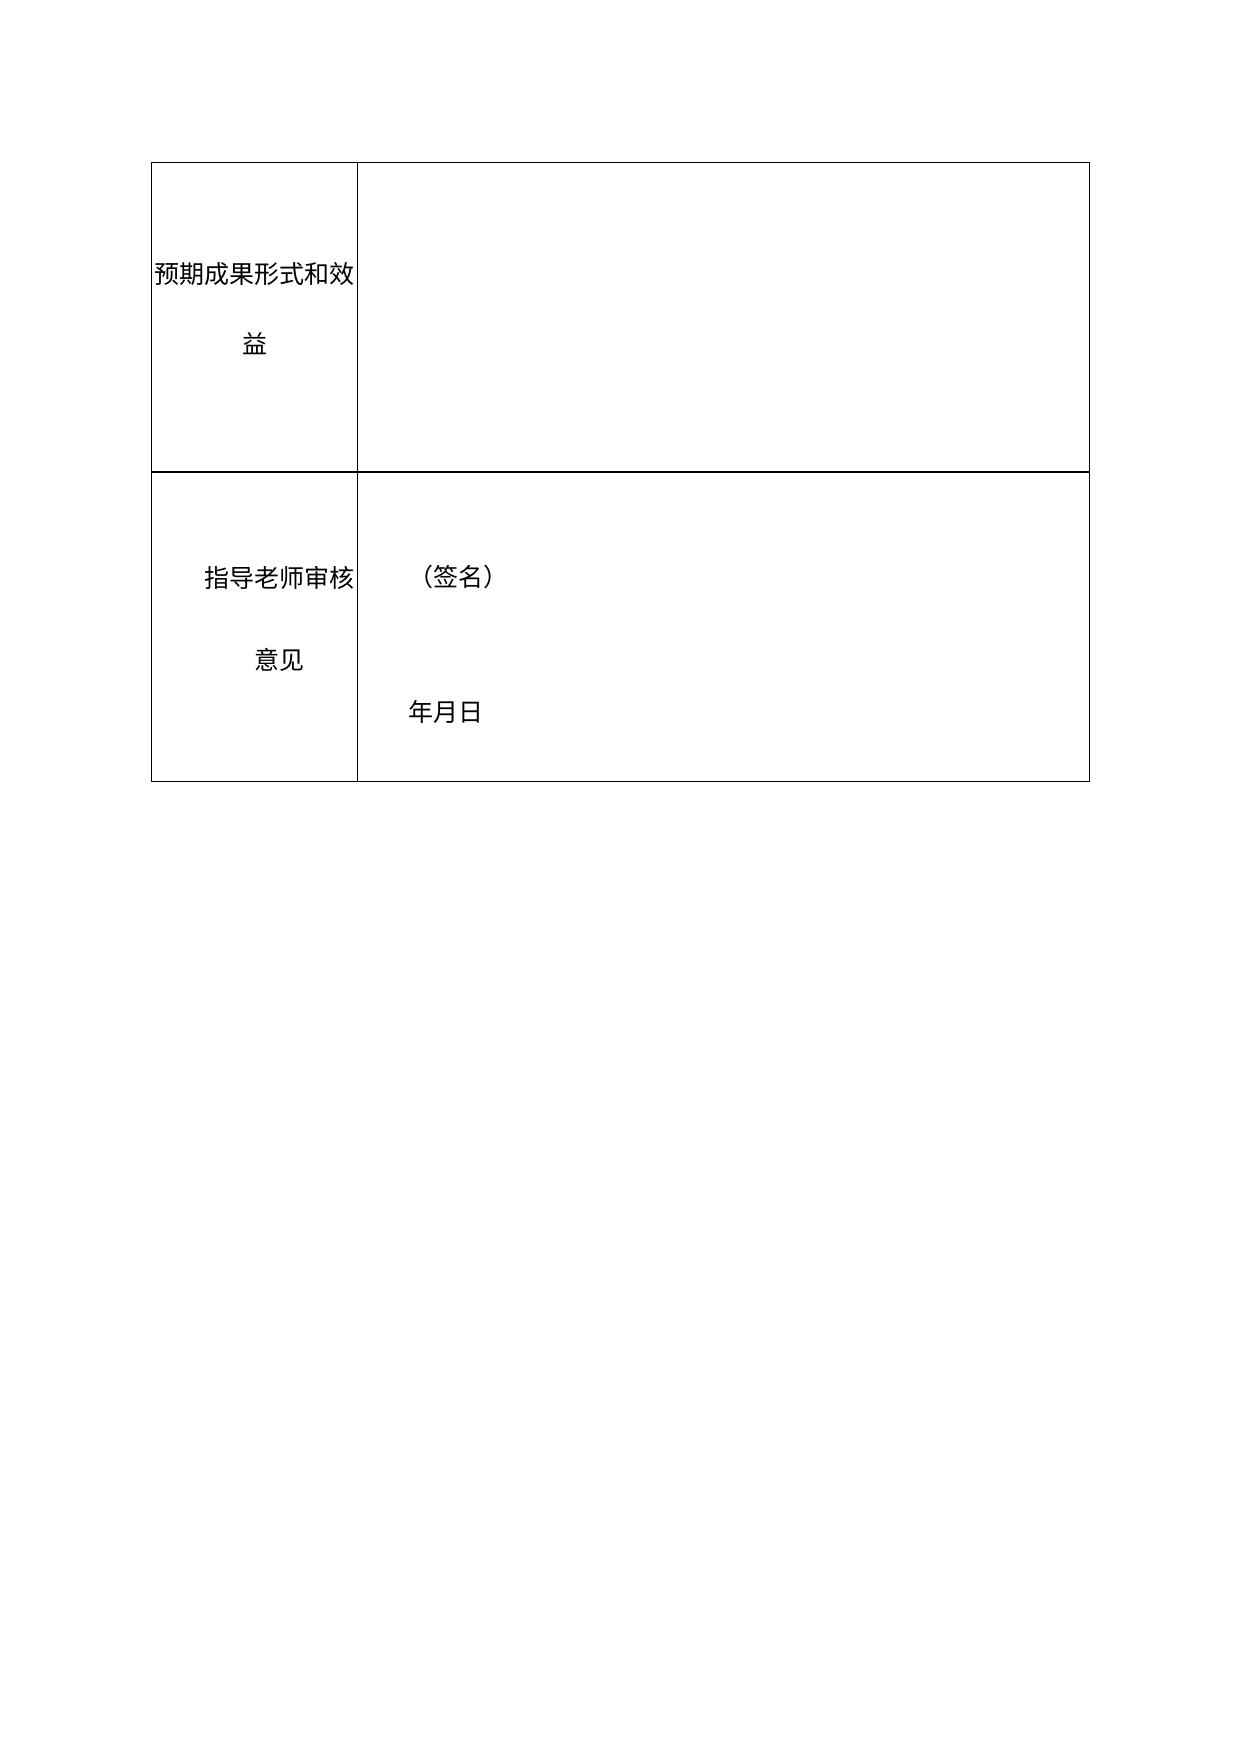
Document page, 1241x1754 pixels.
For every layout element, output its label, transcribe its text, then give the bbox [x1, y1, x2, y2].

table_cell [358, 163, 1089, 471]
table_cell 指导老师审核 意见 [152, 473, 357, 781]
table_cell 预期成果形式和效益 [152, 163, 357, 471]
table_cell （签名） 年月日 [358, 473, 1089, 781]
